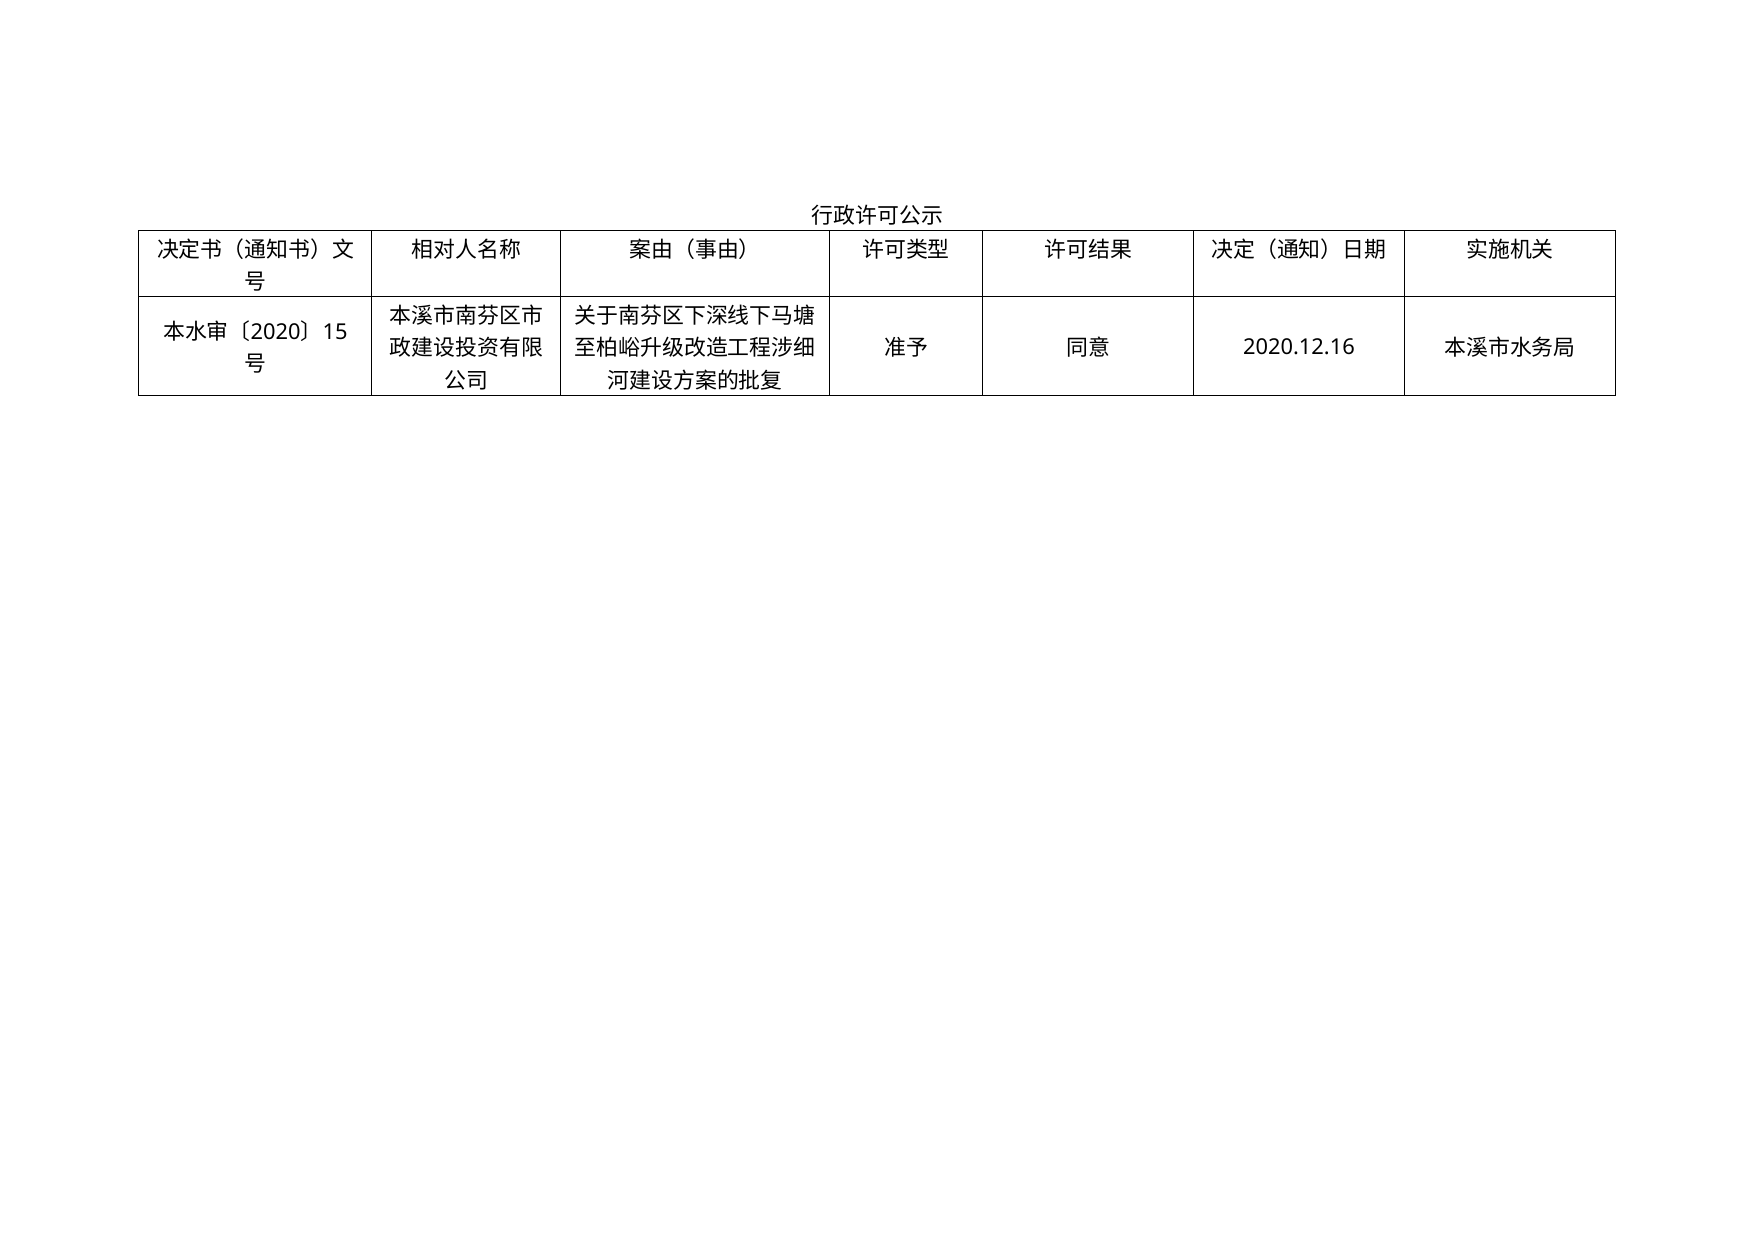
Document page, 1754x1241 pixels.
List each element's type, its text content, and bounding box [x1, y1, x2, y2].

table_cell 关于南芬区下深线下马塘至柏峪升级改造工程涉细河建设方案的批复 [561, 297, 829, 395]
table_cell 本溪市南芬区市政建设投资有限公司 [372, 297, 560, 395]
table_header 决定书（通知书）文号 [139, 231, 371, 296]
table_cell 准予 [830, 297, 982, 395]
table_header 决定（通知）日期 [1194, 231, 1404, 296]
table_cell 2020.12.16 [1194, 297, 1404, 395]
table_header 案由（事由） [561, 231, 829, 296]
text 行政许可公示 [150, 198, 1604, 230]
table_header 许可结果 [983, 231, 1193, 296]
table_cell 同意 [983, 297, 1193, 395]
table_header 相对人名称 [372, 231, 560, 296]
table_header 实施机关 [1405, 231, 1615, 296]
table_cell 本水审〔2020〕15号 [139, 297, 371, 395]
table_cell 本溪市水务局 [1405, 297, 1615, 395]
table_header 许可类型 [830, 231, 982, 296]
